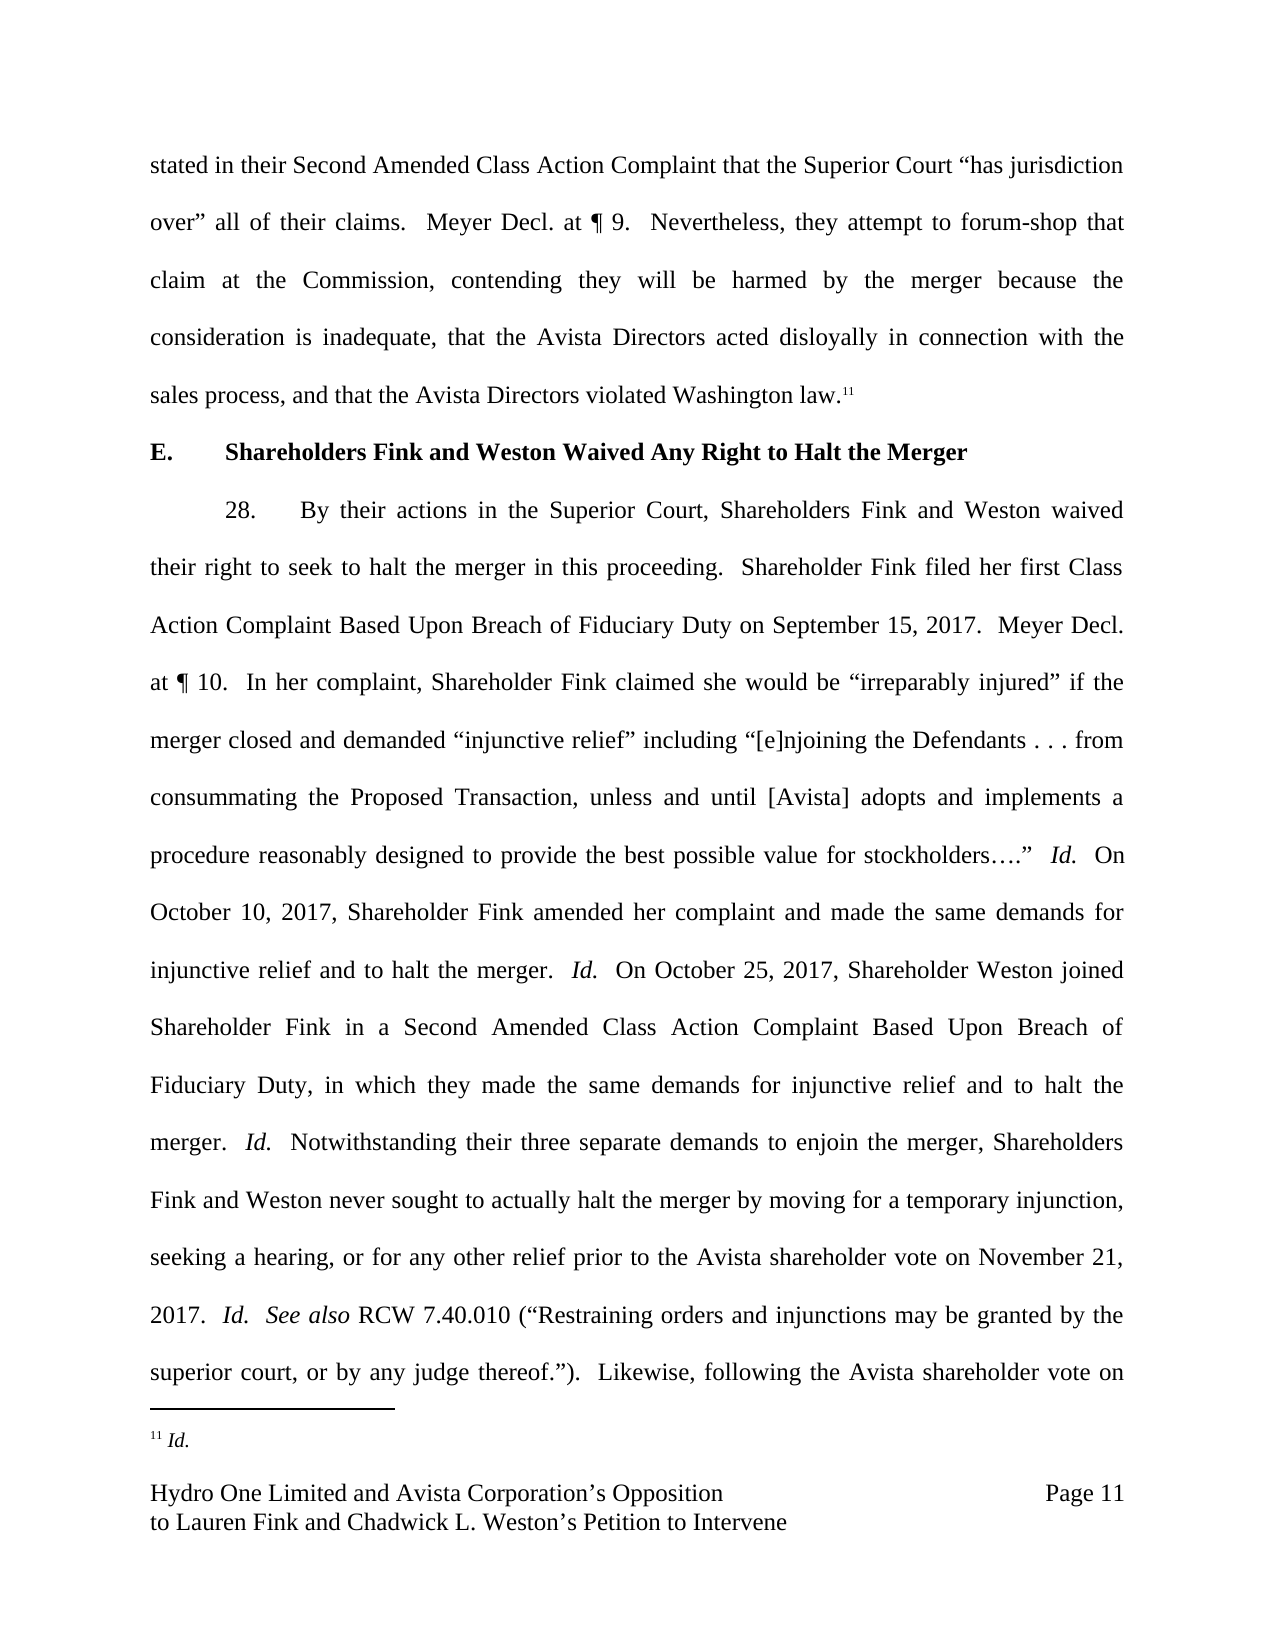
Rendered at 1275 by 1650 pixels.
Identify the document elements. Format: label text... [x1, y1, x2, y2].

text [150, 495, 1125, 1386]
text E. Shareholders Fink and Weston Waived Any Right to Halt the Merger [150, 437, 1125, 466]
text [150, 150, 1125, 409]
